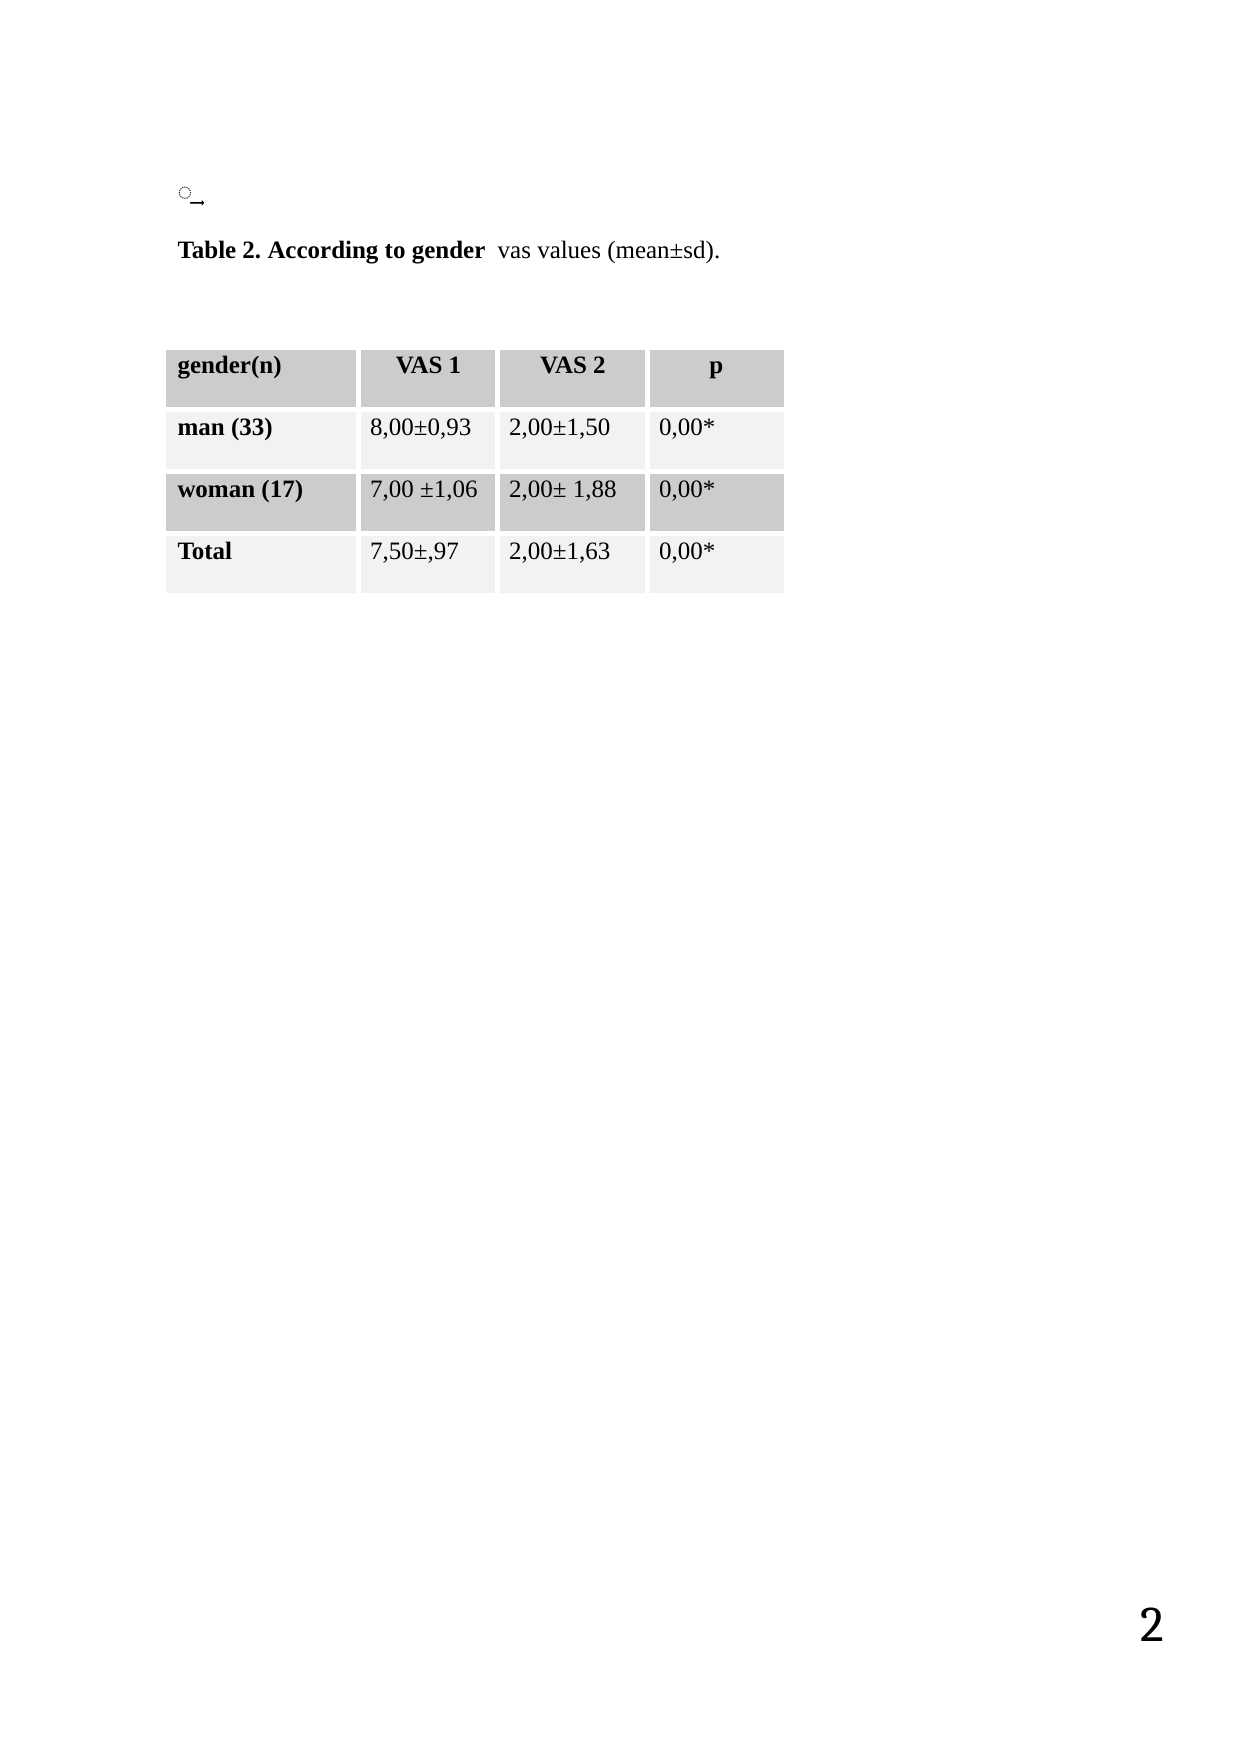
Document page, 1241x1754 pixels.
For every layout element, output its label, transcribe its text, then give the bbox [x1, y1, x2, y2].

table_cell 0,00* [650, 536, 784, 593]
table_cell woman (17) [166, 474, 356, 531]
text Table 2. According to gender vas values (mean±sd). [177, 235, 1063, 263]
table_cell 8,00±0,93 [361, 412, 495, 469]
table_cell 7,50±,97 [361, 536, 495, 593]
table_header VAS 1 [361, 350, 495, 407]
table_cell Total [166, 536, 356, 593]
table_cell 0,00* [650, 474, 784, 531]
table_cell 0,00* [650, 412, 784, 469]
text ͢ [177, 177, 1063, 206]
table_cell 2,00±1,50 [500, 412, 645, 469]
table_header gender(n) [166, 350, 356, 407]
table_header VAS 2 [500, 350, 645, 407]
table_header p [650, 350, 784, 407]
table_cell 2,00±1,63 [500, 536, 645, 593]
table_cell 7,00 ±1,06 [361, 474, 495, 531]
table_cell 2,00± 1,88 [500, 474, 645, 531]
table_cell man (33) [166, 412, 356, 469]
